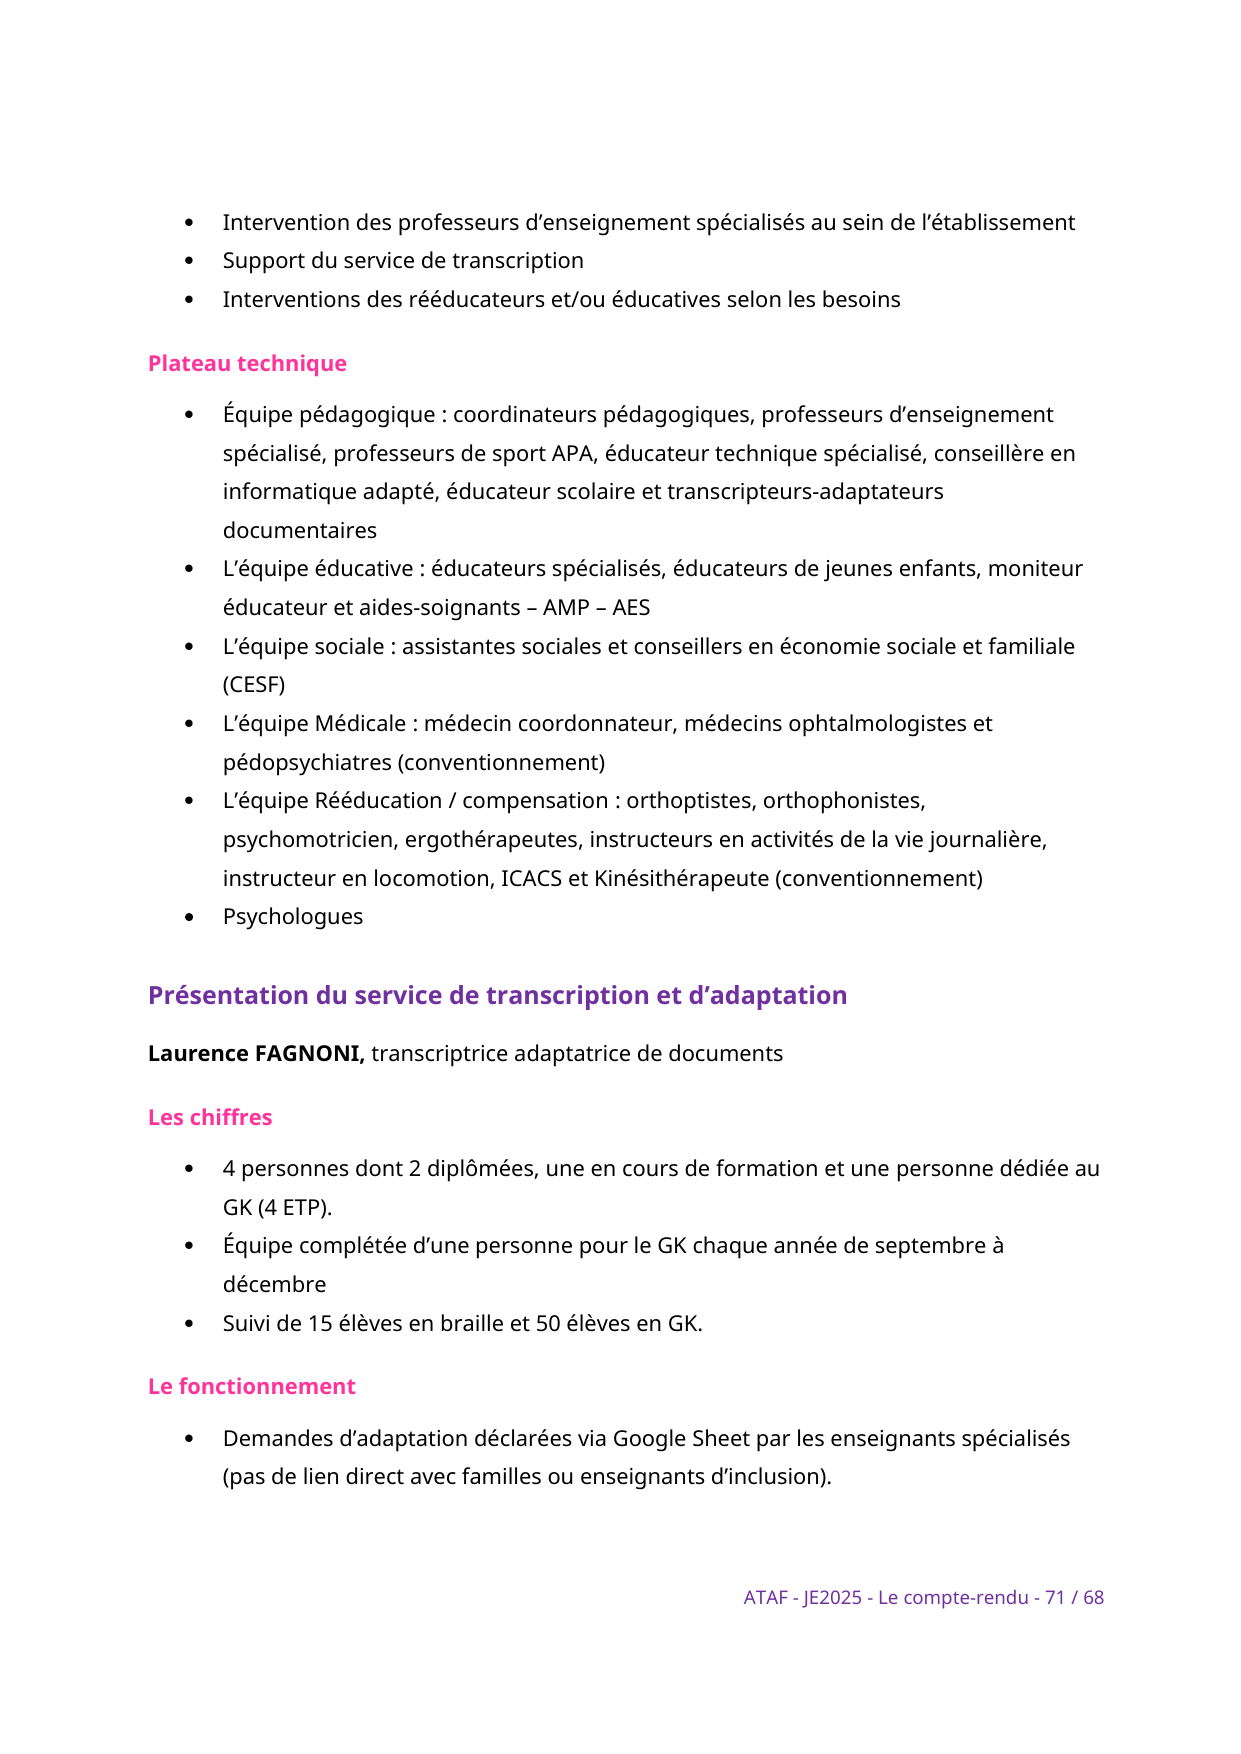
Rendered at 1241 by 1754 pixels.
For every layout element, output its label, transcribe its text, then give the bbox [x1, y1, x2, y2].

list L’équipe Rééducation / compensation : orthoptistes, orthophonistes, psychomotricien, ergothérapeutes, instructeurs en activités de la vie journalière, instructeur en locomotion, ICACS et Kinésithérapeute (conventionnement) [185, 785, 1104, 892]
list Support du service de transcription [185, 245, 1104, 275]
text Laurence FAGNONI, transcriptrice adaptatrice de documents [148, 1038, 1104, 1068]
list Intervention des professeurs d’enseignement spécialisés au sein de l’établissement [185, 207, 1104, 237]
list Suivi de 15 élèves en braille et 50 élèves en GK. [185, 1308, 1104, 1337]
list Demandes d’adaptation déclarées via Google Sheet par les enseignants spécialisés (pas de lien direct avec familles ou enseignants d’inclusion). [185, 1422, 1104, 1491]
subtitle Plateau technique [148, 348, 1104, 377]
list L’équipe sociale : assistantes sociales et conseillers en économie sociale et familiale (CESF) [185, 631, 1104, 699]
list L’équipe Médicale : médecin coordonnateur, médecins ophtalmologistes et pédopsychiatres (conventionnement) [185, 708, 1104, 776]
list L’équipe éducative : éducateurs spécialisés, éducateurs de jeunes enfants, moniteur éducateur et aides-soignants – AMP – AES [185, 553, 1104, 622]
list Interventions des rééducateurs et/ou éducatives selon les besoins [185, 284, 1104, 314]
list 4 personnes dont 2 diplômées, une en cours de formation et une personne dédiée au GK (4 ETP). [185, 1153, 1104, 1222]
subtitle Le fonctionnement [148, 1371, 1104, 1401]
list Équipe complétée d’une personne pour le GK chaque année de septembre à décembre [185, 1230, 1104, 1299]
subtitle Présentation du service de transcription et d’adaptation [148, 977, 1104, 1011]
list Équipe pédagogique : coordinateurs pédagogiques, professeurs d’enseignement spécialisé, professeurs de sport APA, éducateur technique spécialisé, conseillère en informatique adapté, éducateur scolaire et transcripteurs-adaptateurs documentaires [185, 399, 1104, 544]
list Psychologues [185, 901, 1104, 931]
subtitle Les chiffres [148, 1102, 1104, 1132]
